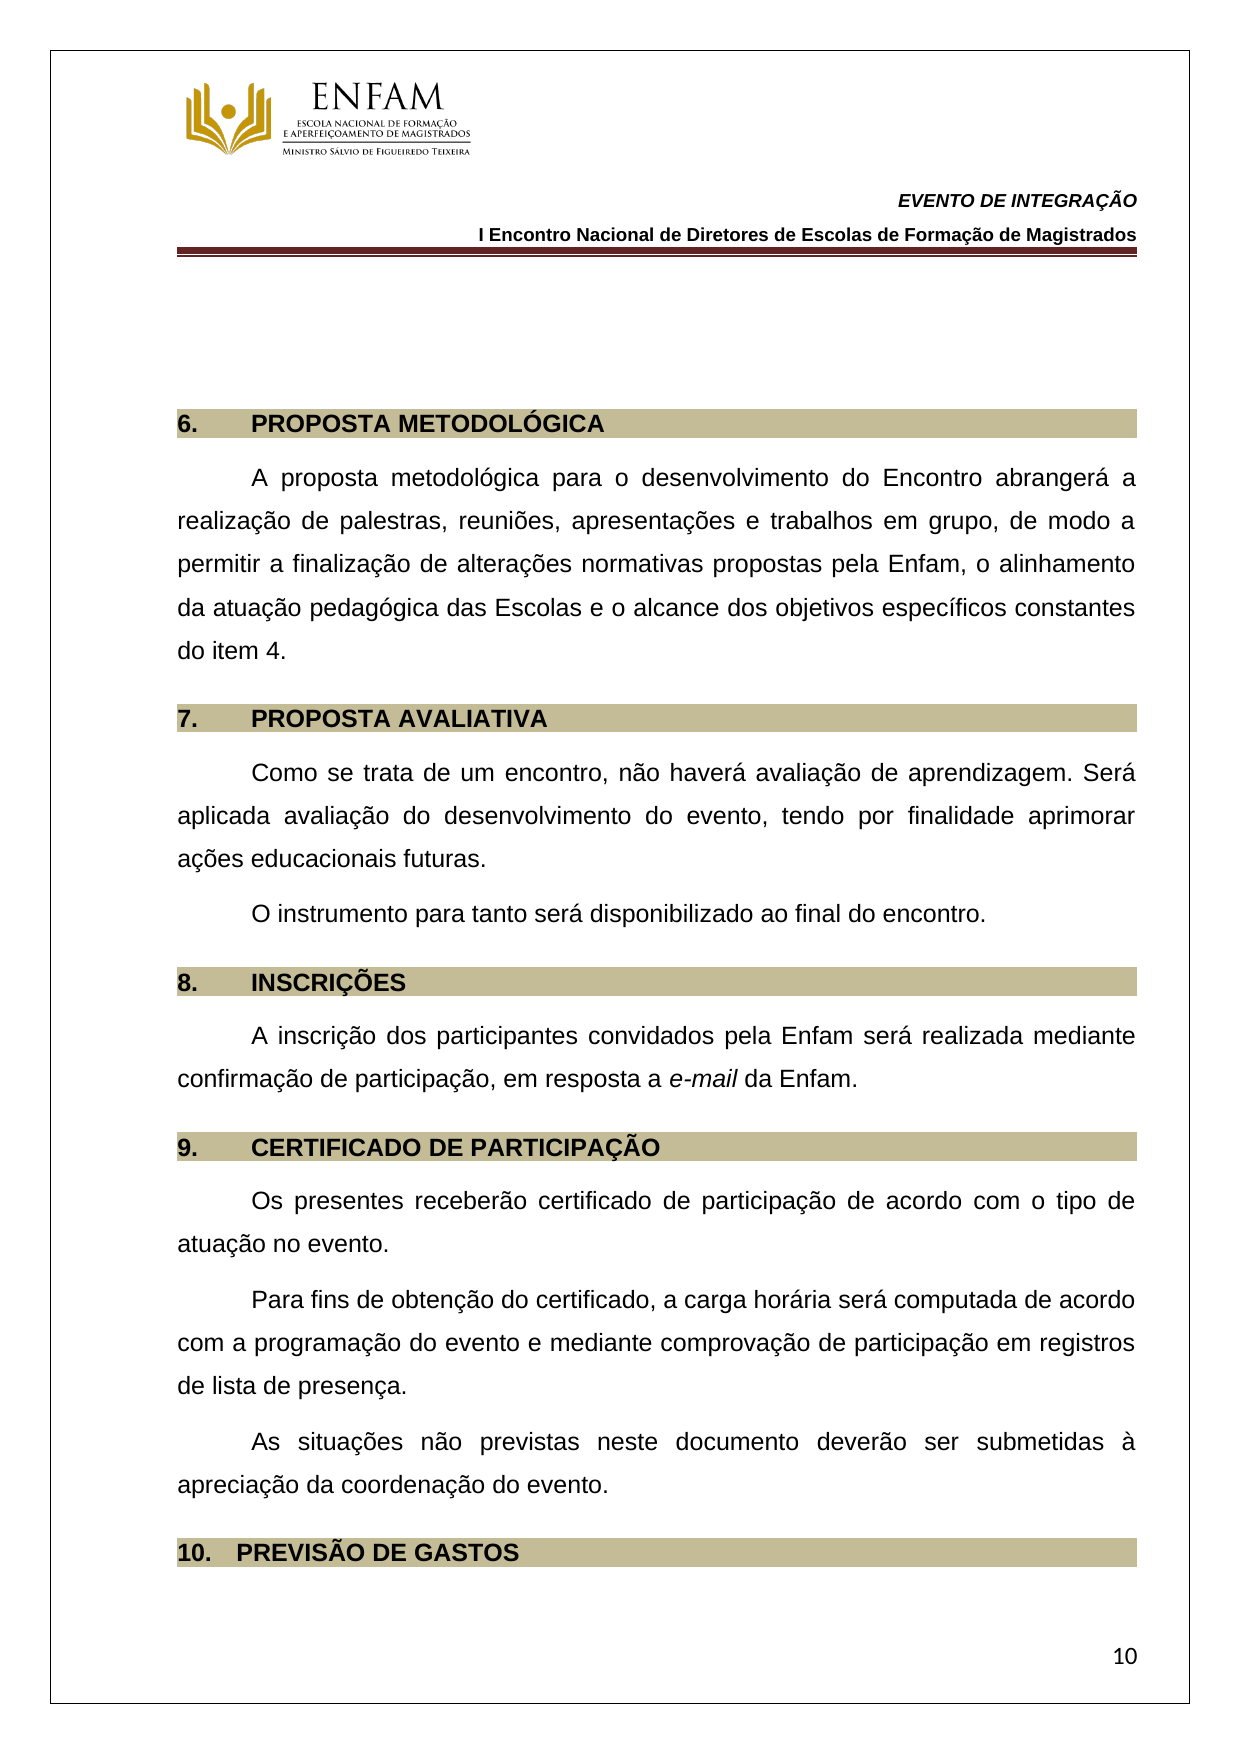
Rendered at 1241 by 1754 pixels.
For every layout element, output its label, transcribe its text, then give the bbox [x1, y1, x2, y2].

text O instrumento para tanto será disponibilizado ao final do encontro. [177, 899, 1137, 928]
text 7. PROPOSTA AVALIATIVA [177, 704, 1137, 732]
picture [177, 73, 479, 165]
text Os presentes receberão certificado de participação de acordo com o tipo de atuação no evento. [177, 1186, 1137, 1258]
text 6. PROPOSTA METODOLÓGICA [177, 409, 1137, 438]
text 9. CERTIFICADO DE PARTICIPAÇÃO [177, 1132, 1137, 1161]
text As situações não previstas neste documento deverão ser submetidas à apreciação da coordenação do evento. [177, 1427, 1137, 1499]
text A inscrição dos participantes convidados pela Enfam será realizada mediante confirmação de participação, em resposta a e-mail da Enfam. [177, 1021, 1137, 1093]
text A proposta metodológica para o desenvolvimento do Encontro abrangerá a realização de palestras, reuniões, apresentações e trabalhos em grupo, de modo a permitir a finalização de alterações normativas propostas pela Enfam, o alinhamento da atuação pedagógica das Escolas e o alcance dos objetivos específicos constantes do item 4. [177, 463, 1137, 664]
list INSCRIÇÕES [177, 967, 1137, 996]
text 10. PREVISÃO DE GASTOS [177, 1538, 1137, 1567]
text Para fins de obtenção do certificado, a carga horária será computada de acordo com a programação do evento e mediante comprovação de participação em registros de lista de presença. [177, 1285, 1137, 1400]
text Como se trata de um encontro, não haverá avaliação de aprendizagem. Será aplicada avaliação do desenvolvimento do evento, tendo por finalidade aprimorar ações educacionais futuras. [177, 757, 1137, 872]
